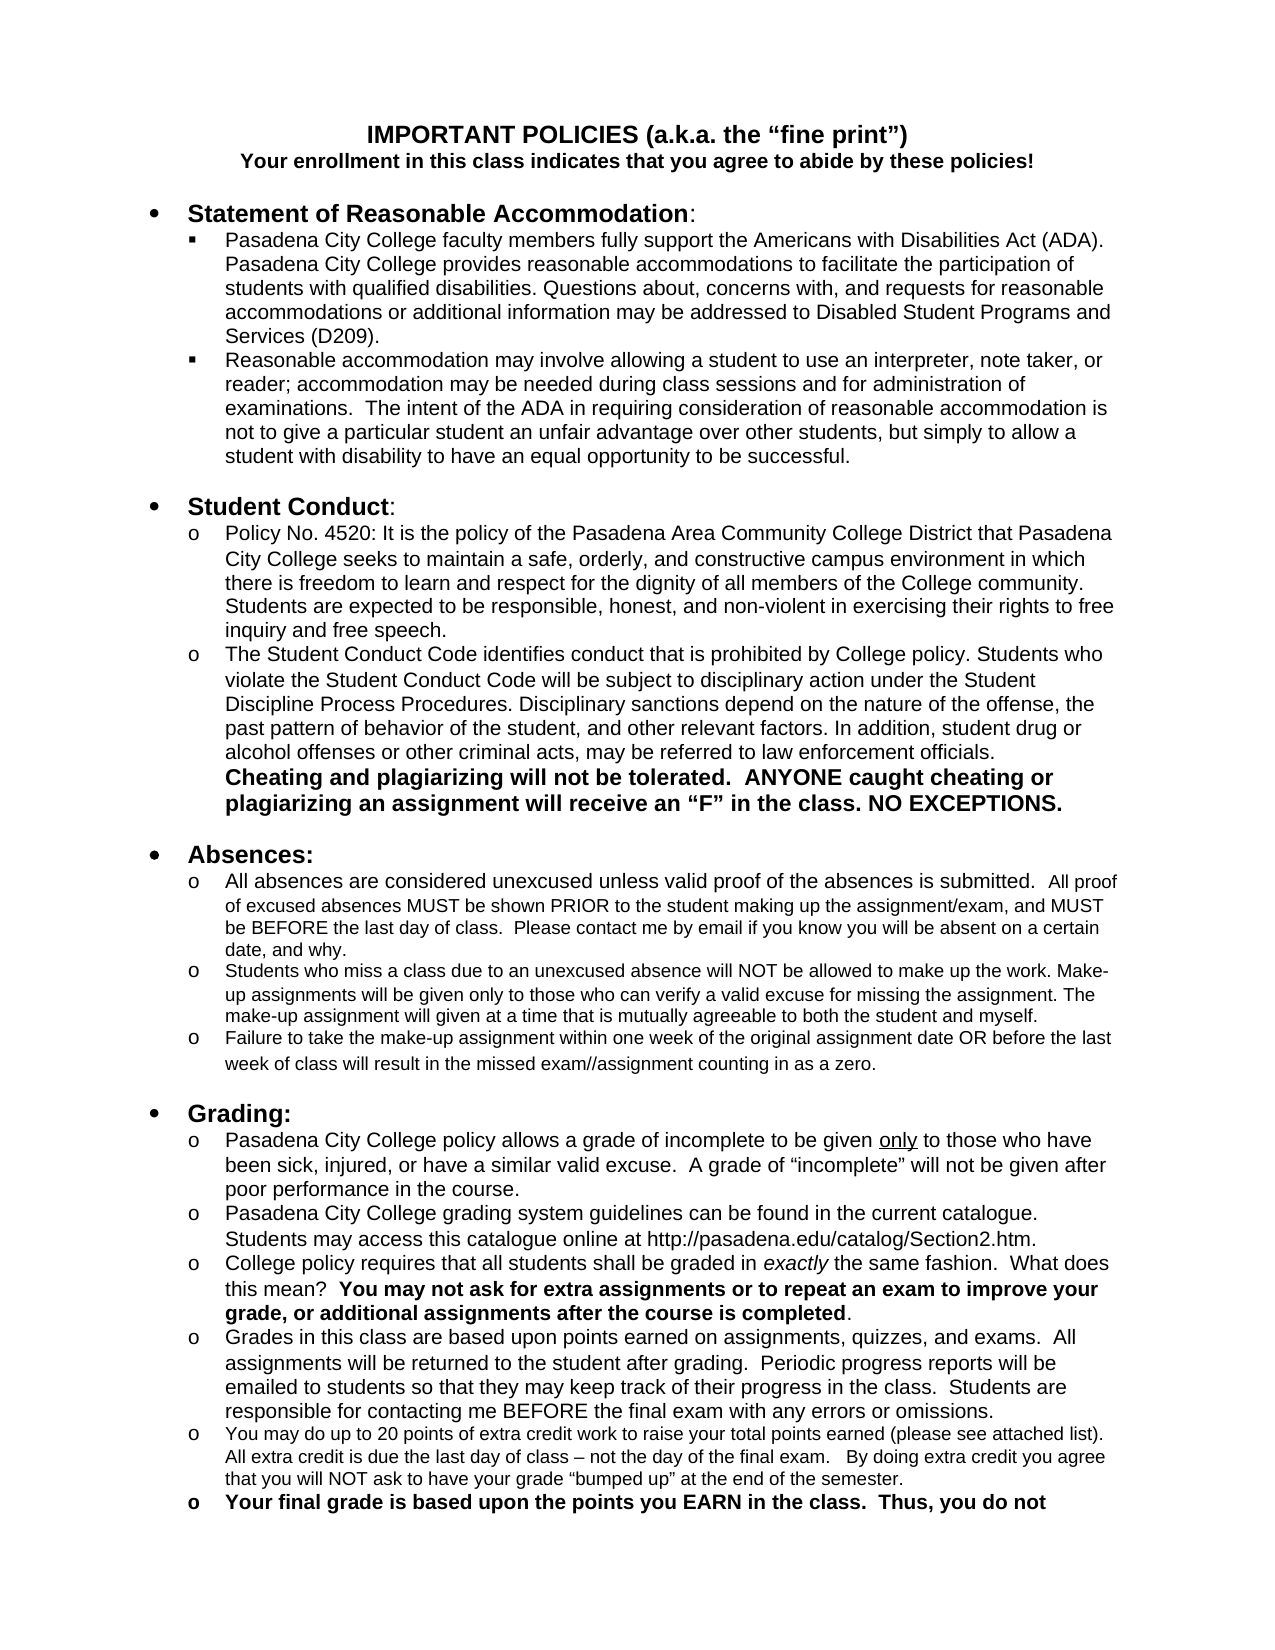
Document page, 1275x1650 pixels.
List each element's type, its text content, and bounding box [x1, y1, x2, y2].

list Pasadena City College grading system guidelines can be found in the current catalogue. Students may access this catalogue online at http://pasadena.edu/catalog/Section2.htm. [187, 1201, 1125, 1251]
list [187, 1489, 1125, 1515]
text Your enrollment in this class indicates that you agree to abide by these policies! [150, 149, 1125, 173]
list College policy requires that all students shall be graded in exactly the same fashion. What does this mean? You may not ask for extra assignments or to repeat an exam to improve your grade, or additional assignments after the course is completed. [187, 1251, 1125, 1325]
list The Student Conduct Code identifies conduct that is prohibited by College policy. Students who violate the Student Conduct Code will be subject to disciplinary action under the Student Discipline Process Procedures. Disciplinary sanctions depend on the nature of the offense, the past pattern of behavior of the student, and other relevant factors. In addition, student drug or alcohol offenses or other criminal acts, may be referred to law enforcement officials. [187, 642, 1125, 764]
list Reasonable accommodation may involve allowing a student to use an interpreter, note taker, or reader; accommodation may be needed during class sessions and for administration of examinations. The intent of the ADA in requiring consideration of reasonable accommodation is not to give a particular student an unfair advantage over other students, but simply to allow a student with disability to have an equal opportunity to be successful. [187, 348, 1125, 468]
list Pasadena City College policy allows a grade of incomplete to be given only to those who have been sick, injured, or have a similar valid excuse. A grade of “incomplete” will not be given after poor performance in the course. [187, 1127, 1125, 1201]
text Cheating and plagiarizing will not be tolerated. ANYONE caught cheating or plagiarizing an assignment will receive an “F” in the class. NO EXCEPTIONS. [225, 764, 1125, 817]
list Statement of Reasonable Accommodation: [150, 199, 1125, 228]
list Policy No. 4520: It is the policy of the Pasadena Area Community College District that Pasadena City College seeks to maintain a safe, orderly, and constructive campus environment in which there is freedom to learn and respect for the dignity of all members of the College community. Students are expected to be responsible, honest, and non-violent in exercising their rights to free inquiry and free speech. [187, 521, 1125, 642]
list Grading: [150, 1099, 1125, 1127]
list Pasadena City College faculty members fully support the Americans with Disabilities Act (ADA). Pasadena City College provides reasonable accommodations to facilitate the participation of students with qualified disabilities. Questions about, concerns with, and requests for reasonable accommodations or additional information may be addressed to Disabled Student Programs and Services (D209). [187, 228, 1125, 348]
list Students who miss a class due to an unexcused absence will NOT be allowed to make up the work. Make-up assignments will be given only to those who can verify a valid excuse for missing the assignment. The make-up assignment will given at a time that is mutually agreeable to both the student and myself. [187, 960, 1125, 1027]
list Grades in this class are based upon points earned on assignments, quizzes, and exams. All assignments will be returned to the student after grading. Periodic progress reports will be emailed to students so that they may keep track of their progress in the class. Students are responsible for contacting me BEFORE the final exam with any errors or omissions. [187, 1325, 1125, 1422]
list Student Conduct: [150, 492, 1125, 521]
list You may do up to 20 points of extra credit work to raise your total points earned (please see attached list). All extra credit is due the last day of class – not the day of the final exam. By doing extra credit you agree that you will NOT ask to have your grade “bumped up” at the end of the semester. [187, 1422, 1125, 1489]
list All absences are considered unexcused unless valid proof of the absences is submitted. All proof of excused absences MUST be shown PRIOR to the student making up the assignment/exam, and MUST be BEFORE the last day of class. Please contact me by email if you know you will be absent on a certain date, and why. [187, 869, 1125, 960]
list Failure to take the make-up assignment within one week of the original assignment date OR before the last week of class will result in the missed exam//assignment counting in as a zero. [187, 1027, 1125, 1075]
list Absences: [150, 841, 1125, 869]
text IMPORTANT POLICIES (a.k.a. the “fine print”) [150, 120, 1125, 149]
